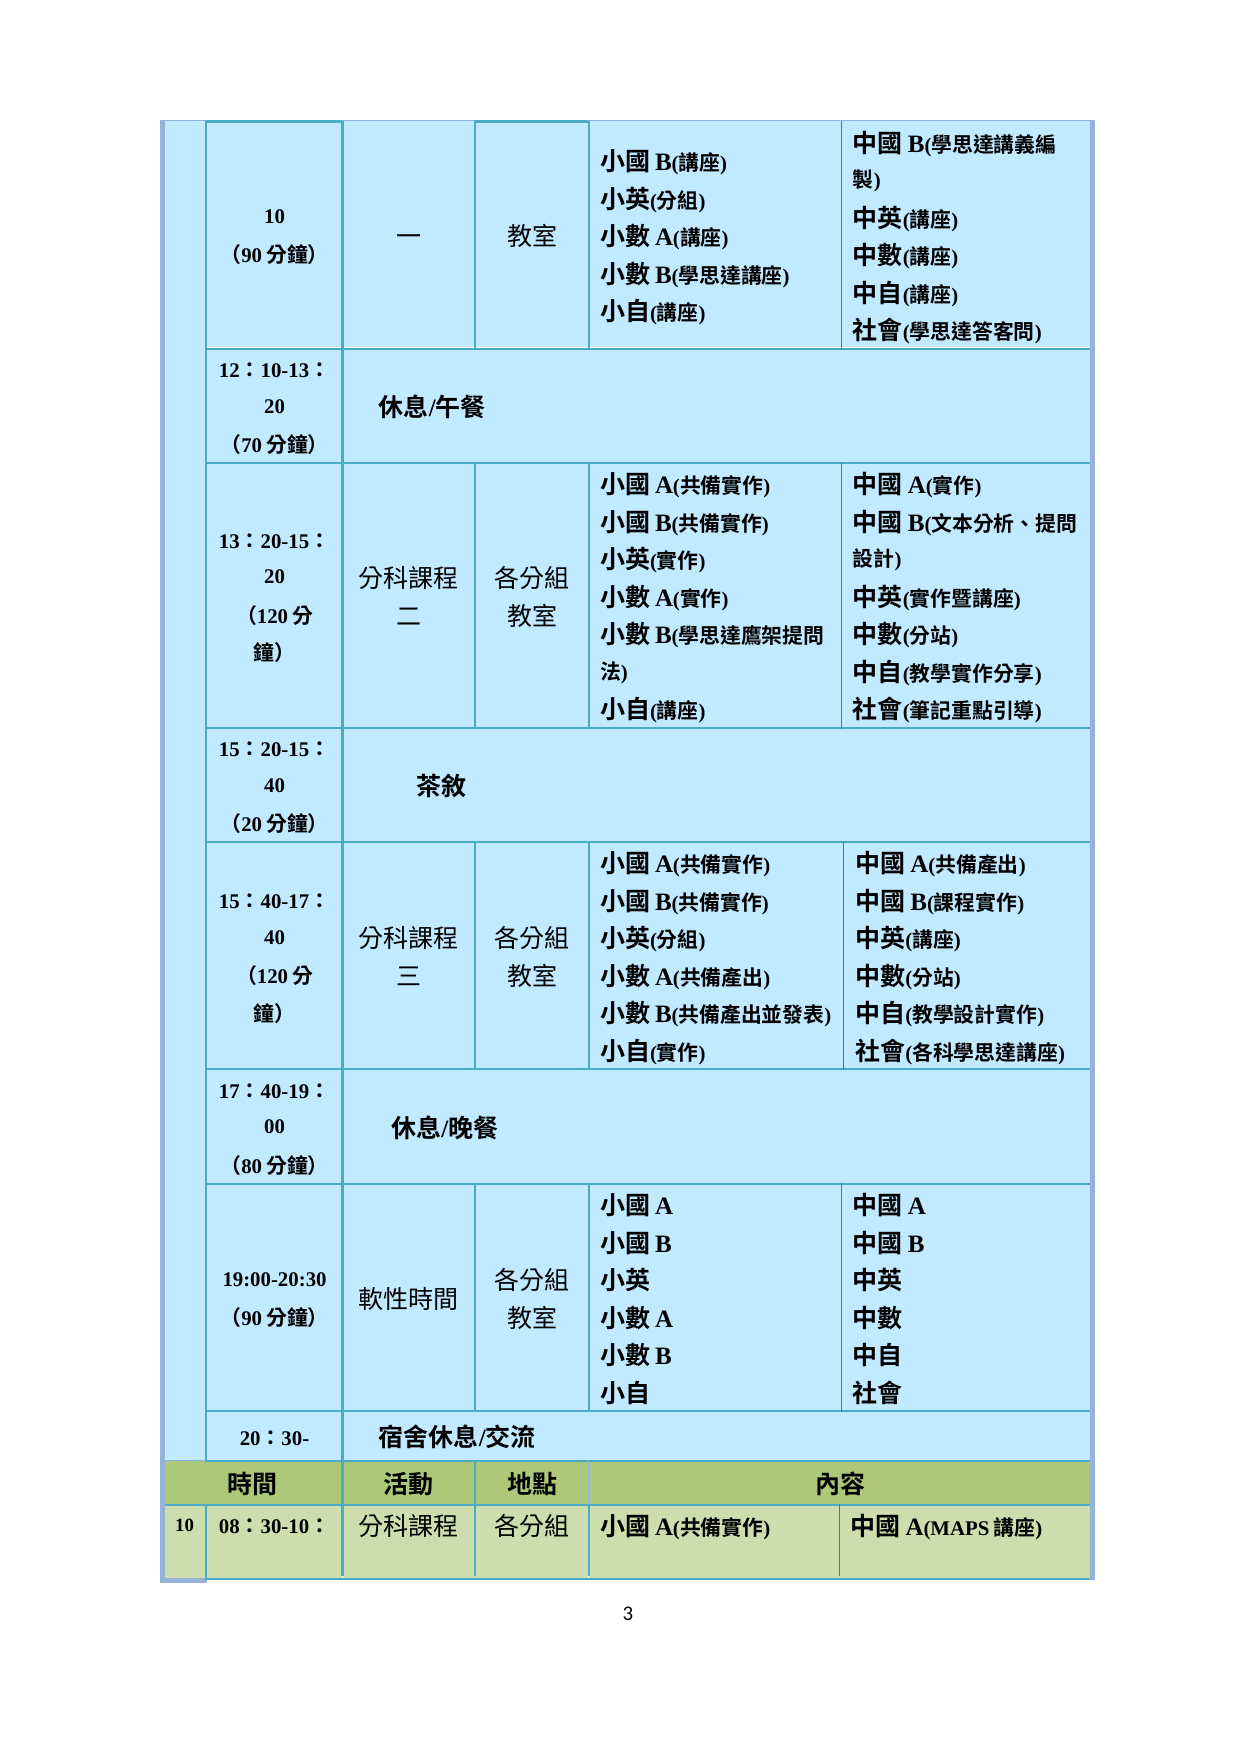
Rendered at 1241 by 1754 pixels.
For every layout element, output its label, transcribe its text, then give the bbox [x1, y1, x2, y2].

table_cell 休息/午餐 [344, 350, 1090, 462]
table_cell 19:00-20:30 （90分鐘） [207, 1185, 341, 1410]
table_cell 20：30- [207, 1412, 341, 1460]
table_cell 小國A(共備實作) 小國B(共備實作) 小英(實作) 小數A(實作) 小數B(學思達鷹架提問法) 小自(講座) [590, 464, 841, 727]
table_cell 17：40-19：00 （80分鐘） [207, 1070, 341, 1183]
table_cell 104年 7 月14日︵二︶ [165, 1506, 205, 1578]
table_cell 13：20-15：20 （120分鐘） [207, 464, 341, 727]
table_cell 各分組 教室 [475, 1506, 588, 1578]
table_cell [842, 121, 1090, 347]
table_cell 宿舍休息/交流 [344, 1412, 1090, 1460]
table_cell 時間 [165, 1461, 341, 1504]
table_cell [590, 121, 841, 347]
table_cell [839, 1506, 1090, 1578]
table_cell 15：40-17：40 （120分鐘） [207, 843, 341, 1068]
table_cell 各分組 教室 [476, 123, 588, 347]
table_cell 中國A(實作) 中國B(文本分析、提問設計) 中英(實作暨講座) 中數(分站) 中自(教學實作分享) 社會(筆記重點引導) [842, 464, 1090, 727]
table_cell 各分組 教室 [476, 464, 588, 727]
table_cell 地點 [476, 1462, 588, 1504]
table_cell 分科課程三 [344, 843, 474, 1068]
table_cell 12：10-13：20 （70分鐘） [207, 350, 341, 462]
table_cell 小國A 小國B 小英 小數A 小數B 小自 [590, 1185, 841, 1410]
table_cell 分科課程一 [344, 121, 474, 347]
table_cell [589, 1506, 839, 1578]
table_cell 中國A 中國B 中英 中數 中自 社會 [842, 1185, 1090, 1410]
table_cell 各分組 教室 [476, 843, 588, 1068]
table_cell 內容 [589, 1462, 1090, 1504]
table_cell 08：30-10：00 （90分鐘） [207, 1506, 342, 1578]
table_cell 小國A(共備實作) 小國B(共備實作) 小英(分組) 小數A(共備產出) 小數B(共備產出並發表) 小自(實作) [590, 843, 843, 1068]
table_cell 分科課程四 [343, 1506, 475, 1578]
table_cell 分科課程二 [344, 464, 474, 727]
table_cell 各分組 教室 [476, 1185, 588, 1410]
table_cell 軟性時間 [344, 1185, 474, 1410]
table_cell 茶敘 [344, 729, 1090, 841]
table_cell 15：20-15：40 （20分鐘） [207, 729, 341, 841]
table_cell 活動 [344, 1462, 474, 1504]
table_cell 休息/晚餐 [344, 1070, 1090, 1183]
table_cell 中國A(共備產出) 中國B(課程實作) 中英(講座) 中數(分站) 中自(教學設計實作) 社會(各科學思達講座) [844, 843, 1090, 1068]
table_cell 10：40-12：10 （90分鐘） [207, 123, 341, 347]
